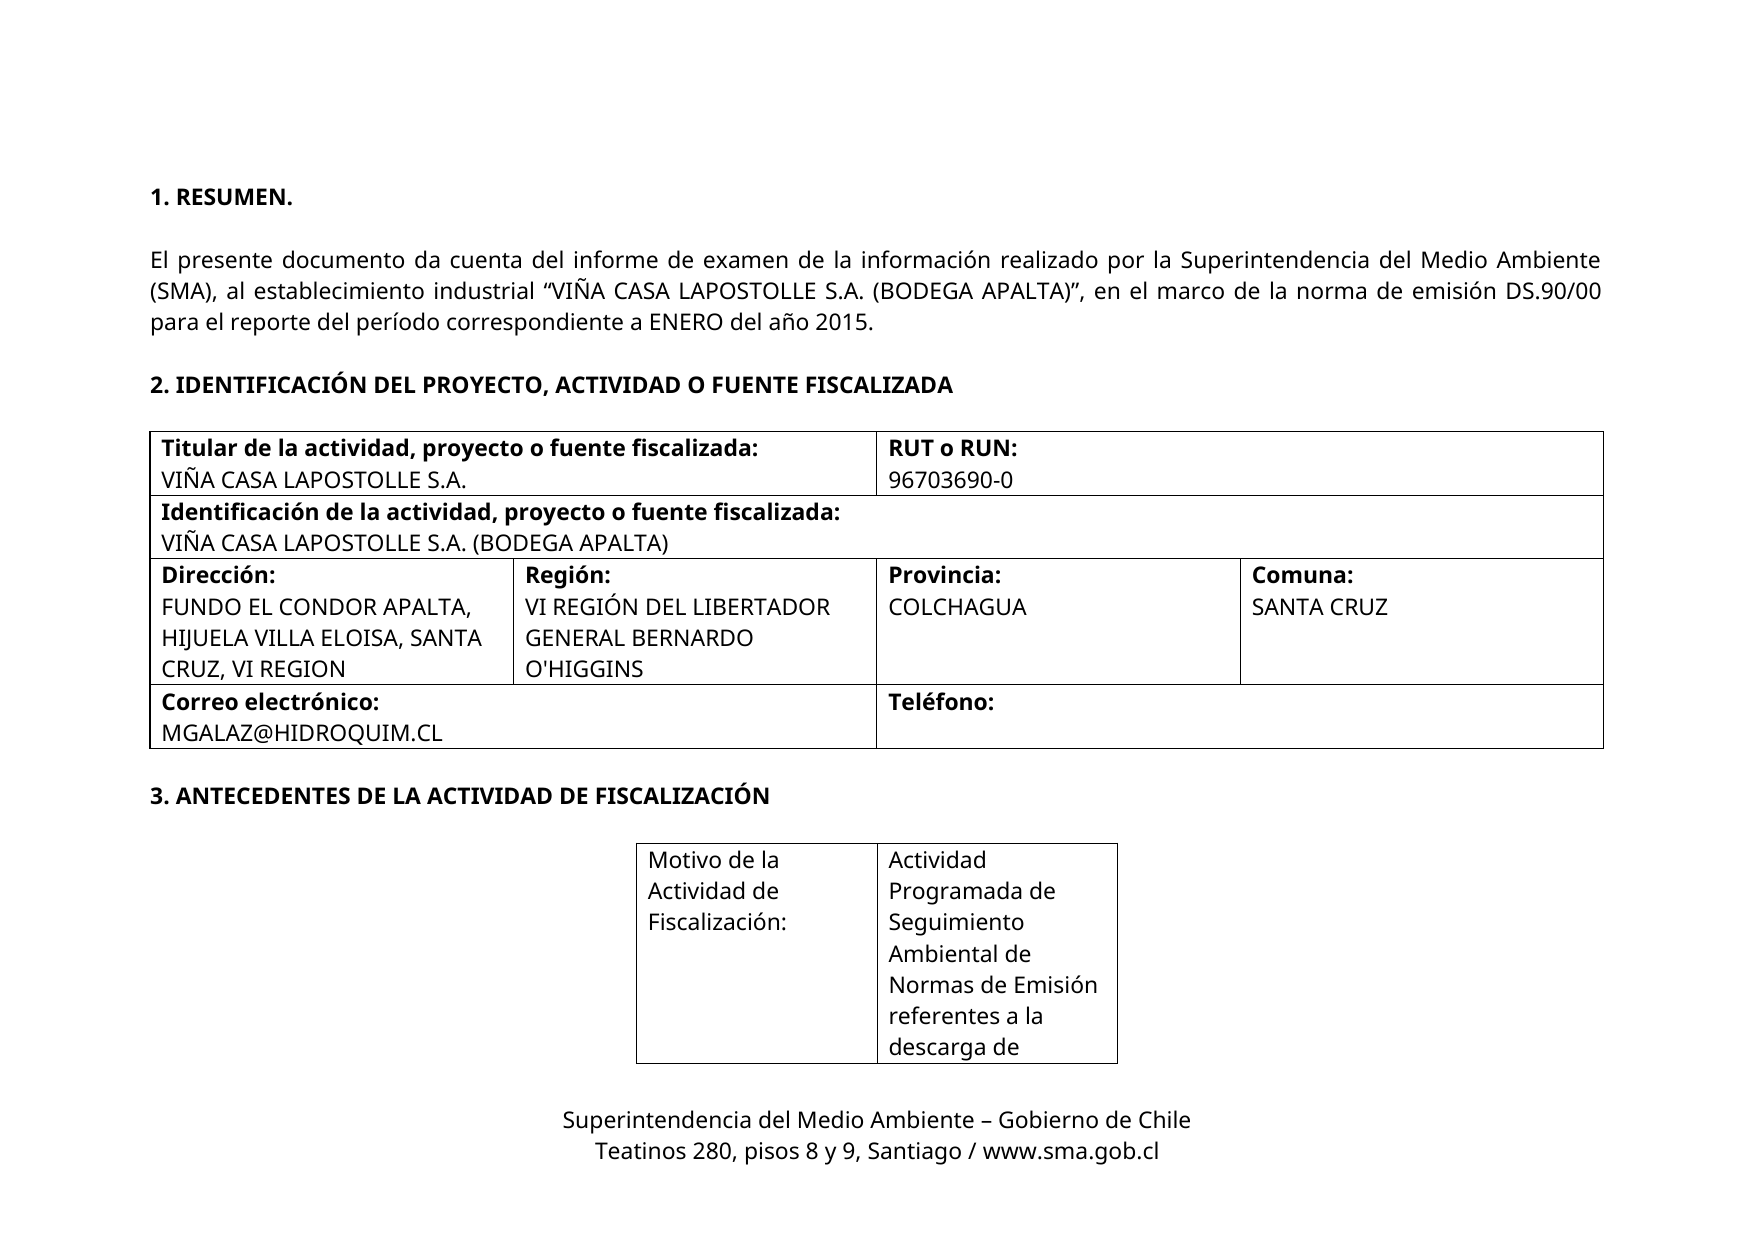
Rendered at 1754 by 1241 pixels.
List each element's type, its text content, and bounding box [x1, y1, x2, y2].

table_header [878, 844, 1117, 1062]
table_cell Comuna: SANTA CRUZ [1241, 559, 1603, 684]
text El presente documento da cuenta del informe de examen de la información realizado por la Superintendencia del Medio Ambiente (SMA), al establecimiento industrial “VIÑA CASA LAPOSTOLLE S.A. (BODEGA APALTA)”, en el marco de la norma de emisión DS.90/00 para el reporte del período correspondiente a ENERO del año 2015. [150, 212, 1604, 337]
table_cell Región: VI REGIÓN DEL LIBERTADOR GENERAL BERNARDO O'HIGGINS [514, 559, 876, 684]
table_cell Dirección: FUNDO EL CONDOR APALTA, HIJUELA VILLA ELOISA, SANTA CRUZ, VI REGION [151, 559, 513, 684]
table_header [637, 844, 877, 1062]
table_cell Provincia: COLCHAGUA [877, 559, 1240, 684]
table_header Titular de la actividad, proyecto o fuente fiscalizada: VIÑA CASA LAPOSTOLLE S.A. [151, 432, 876, 495]
text 2. IDENTIFICACIÓN DEL PROYECTO, ACTIVIDAD O FUENTE FISCALIZADA [150, 337, 1604, 400]
table_header RUT o RUN: 96703690-0 [877, 432, 1603, 495]
table_cell Teléfono: [877, 685, 1603, 748]
text 1. RESUMEN. [150, 150, 1604, 212]
table_cell Identificación de la actividad, proyecto o fuente fiscalizada: VIÑA CASA LAPOSTOLLE S.A. (BODEGA APALTA) [151, 496, 1603, 558]
text 3. ANTECEDENTES DE LA ACTIVIDAD DE FISCALIZACIÓN [150, 749, 1604, 811]
table_cell Correo electrónico: MGALAZ@HIDROQUIM.CL [151, 685, 876, 748]
